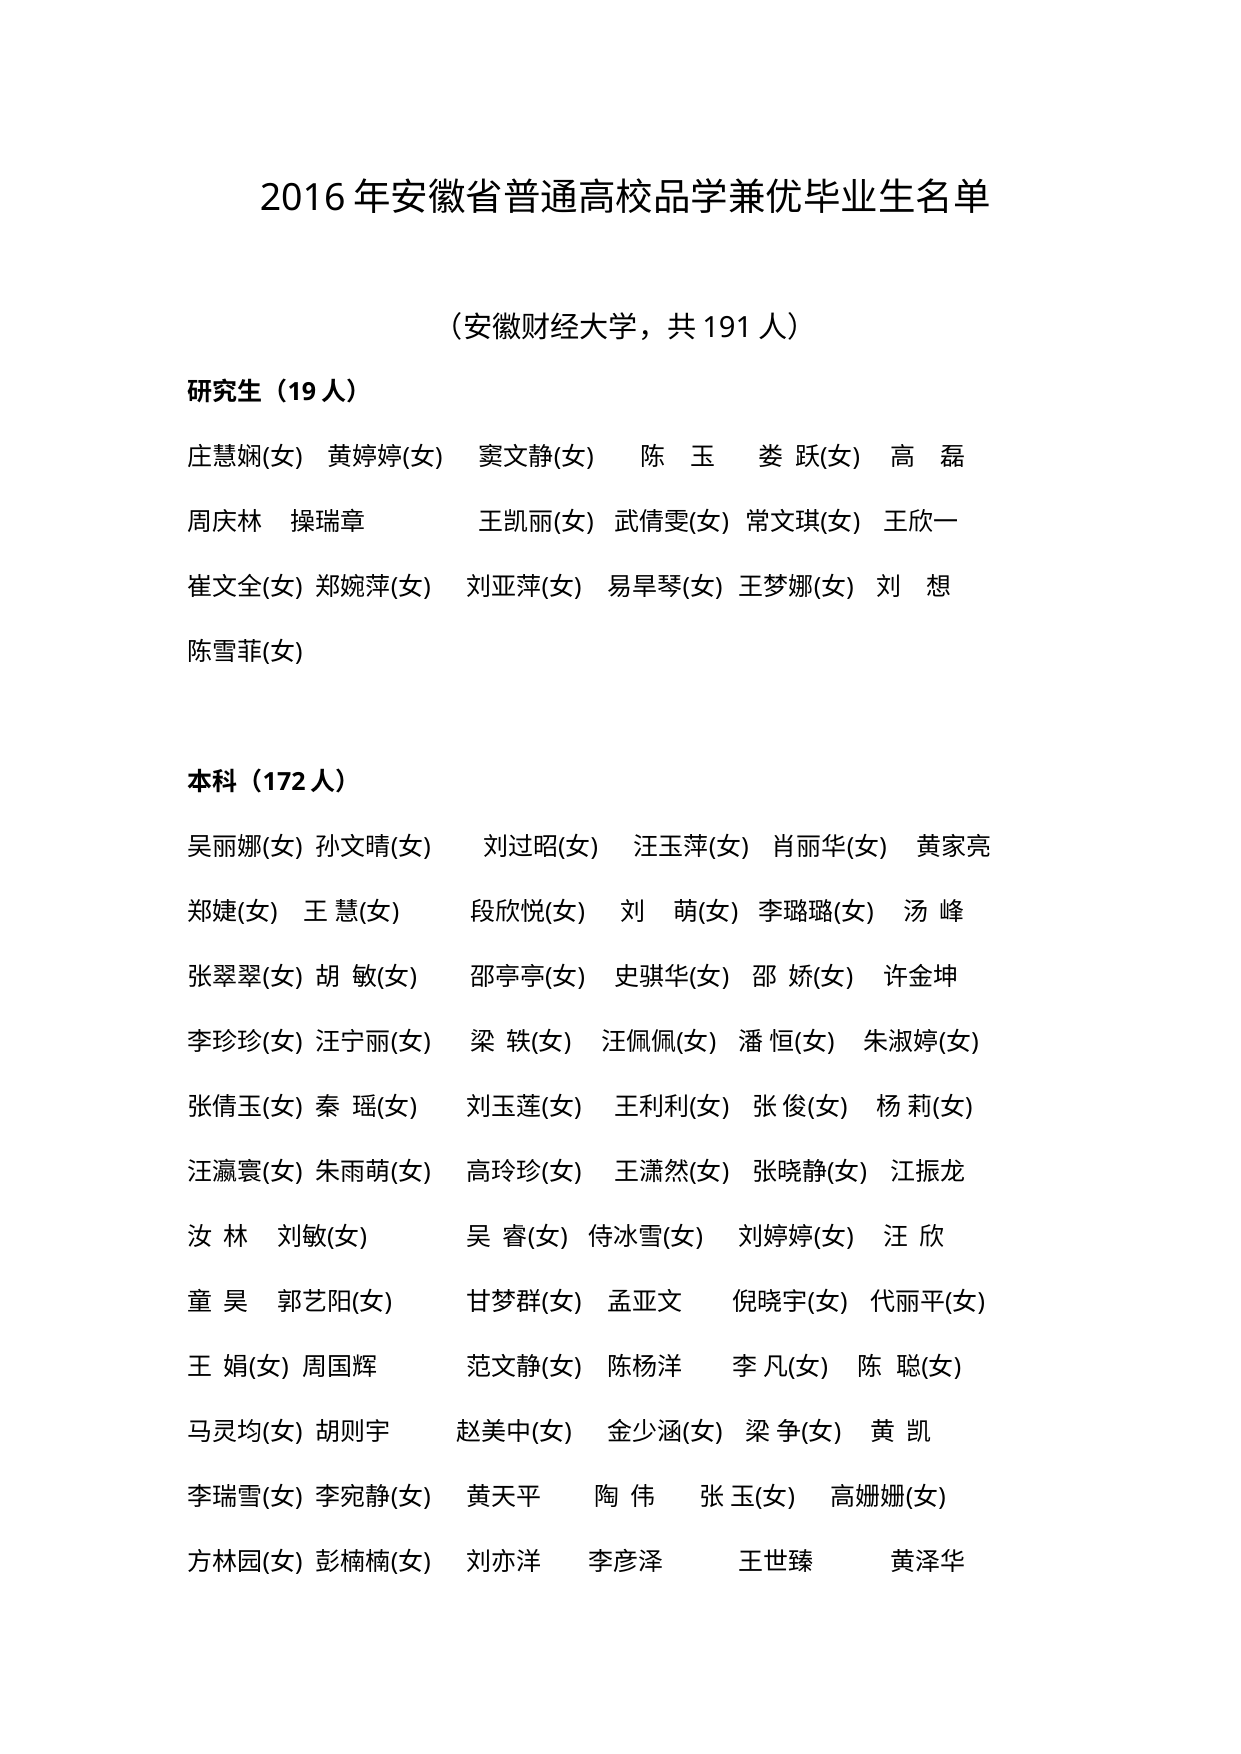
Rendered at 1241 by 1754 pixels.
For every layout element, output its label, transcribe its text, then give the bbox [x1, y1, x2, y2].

text 周庆林 操瑞章 王凯丽(女) 武倩雯(女) 常文琪(女) 王欣一 [187, 487, 1053, 552]
text 马灵均(女) 胡则宇 赵美中(女) 金少涵(女) 梁 争(女) 黄 凯 [187, 1397, 1053, 1462]
text 张翠翠(女) 胡 敏(女) 邵亭亭(女) 史骐华(女) 邵 娇(女) 许金坤 [187, 942, 1053, 1007]
text 崔文全(女) 郑婉萍(女) 刘亚萍(女) 易旱琴(女) 王梦娜(女) 刘 想 [187, 552, 1053, 617]
text 童 昊 郭艺阳(女) 甘梦群(女) 孟亚文 倪晓宇(女) 代丽平(女) [187, 1267, 1053, 1332]
text 郑婕(女) 王 慧(女) 段欣悦(女) 刘 萌(女) 李璐璐(女) 汤 峰 [187, 877, 1053, 942]
text 陈雪菲(女) [187, 617, 1053, 682]
text 李珍珍(女) 汪宁丽(女) 梁 轶(女) 汪佩佩(女) 潘 恒(女) 朱淑婷(女) [187, 1007, 1053, 1072]
text 庄慧娴(女) 黄婷婷(女) 窦文静(女) 陈 玉 娄 跃(女) 高 磊 [187, 422, 1053, 487]
text 吴丽娜(女) 孙文晴(女) 刘过昭(女) 汪玉萍(女) 肖丽华(女) 黄家亮 [187, 812, 1053, 877]
text 2016年安徽省普通高校品学兼优毕业生名单 [197, 162, 1053, 227]
text 方林园(女) 彭楠楠(女) 刘亦洋 李彦泽 王世臻 黄泽华 [187, 1527, 1053, 1592]
text 李瑞雪(女) 李宛静(女) 黄天平 陶 伟 张 玉(女) 高姗姗(女) [187, 1462, 1053, 1527]
text 研究生（19人） [187, 357, 1053, 422]
text 汪瀛寰(女) 朱雨萌(女) 高玲珍(女) 王潇然(女) 张晓静(女) 江振龙 [187, 1137, 1053, 1202]
text 张倩玉(女) 秦 瑶(女) 刘玉莲(女) 王利利(女) 张 俊(女) 杨 莉(女) [187, 1072, 1053, 1137]
text 汝 林 刘敏(女) 吴 睿(女) 侍冰雪(女) 刘婷婷(女) 汪 欣 [187, 1202, 1053, 1267]
text （安徽财经大学，共191人） [197, 292, 1053, 357]
text 本科（172人） [187, 747, 1053, 812]
text 王 娟(女) 周国辉 范文静(女) 陈杨洋 李 凡(女) 陈 聪(女) [187, 1332, 1053, 1397]
